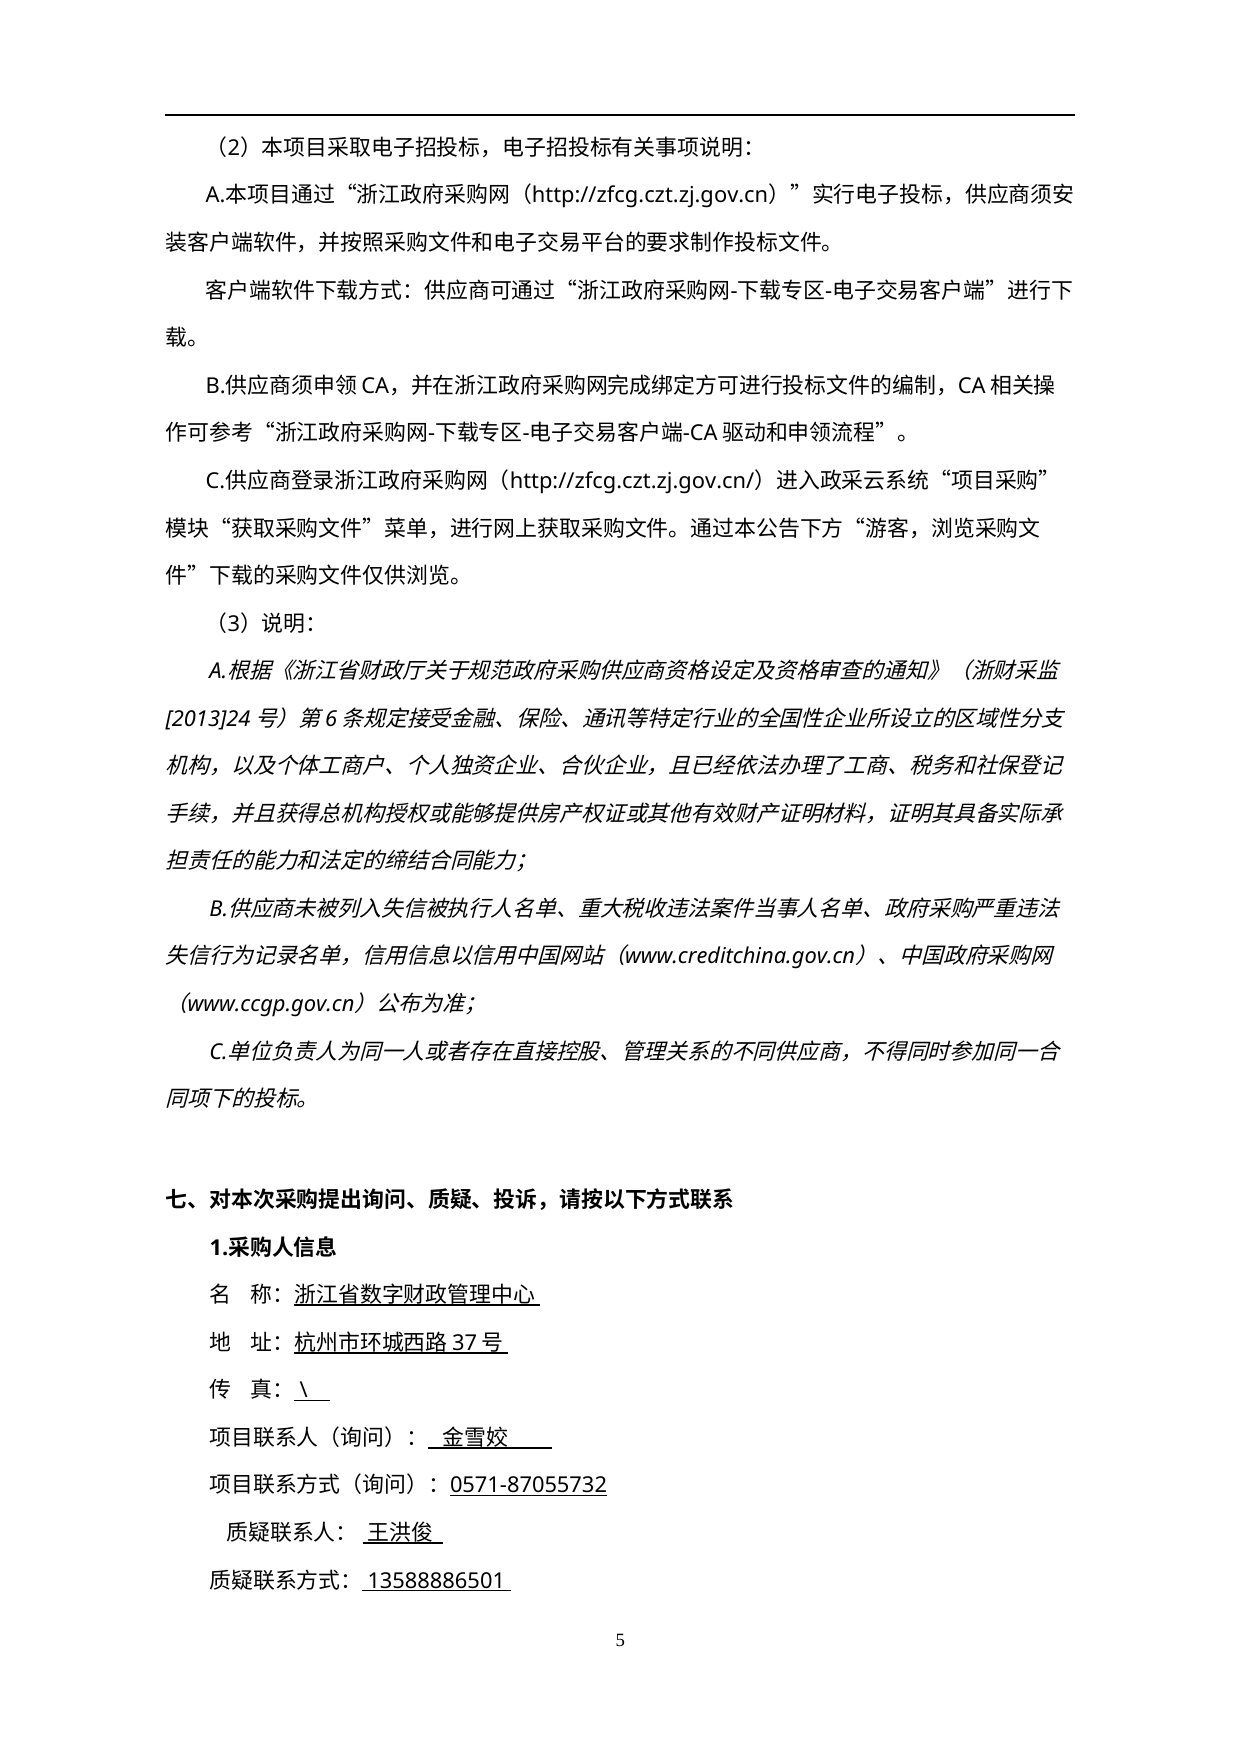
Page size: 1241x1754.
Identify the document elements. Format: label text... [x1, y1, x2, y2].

text 质疑联系人： 王洪俊 [165, 1515, 1075, 1547]
text 项目联系人（询问）： 金雪姣 [165, 1420, 1075, 1452]
text （3）说明： [165, 606, 1075, 637]
list C.单位负责人为同一人或者存在直接控股、管理关系的不同供应商，不得同时参加同一合同项下的投标。 [165, 1034, 1075, 1113]
text A.本项目通过“浙江政府采购网（http://zfcg.czt.zj.gov.cn）”实行电子投标，供应商须安装客户端软件，并按照采购文件和电子交易平台的要求制作投标文件。 [165, 177, 1075, 257]
text （2）本项目采取电子招投标，电子招投标有关事项说明： [165, 130, 1075, 162]
text C.供应商登录浙江政府采购网（http://zfcg.czt.zj.gov.cn/）进入政采云系统“项目采购”模块“获取采购文件”菜单，进行网上获取采购文件。通过本公告下方“游客，浏览采购文件”下载的采购文件仅供浏览。 [165, 463, 1075, 590]
text 质疑联系方式： 13588886501 [165, 1563, 1075, 1594]
text 项目联系方式（询问）：0571-87055732 [165, 1467, 1075, 1499]
text B.供应商须申领CA，并在浙江政府采购网完成绑定方可进行投标文件的编制，CA相关操作可参考“浙江政府采购网-下载专区-电子交易客户端-CA驱动和申领流程”。 [165, 368, 1075, 447]
text 名 称：浙江省数字财政管理中心 [165, 1277, 1075, 1309]
list A.根据《浙江省财政厅关于规范政府采购供应商资格设定及资格审查的通知》（浙财采监[2013]24号）第6条规定接受金融、保险、通讯等特定行业的全国性企业所设立的区域性分支机构，以及个体工商户、个人独资企业、合伙企业，且已经依法办理了工商、税务和社保登记手续，并且获得总机构授权或能够提供房产权证或其他有效财产证明材料，证明其具备实际承担责任的能力和法定的缔结合同能力； [165, 653, 1075, 875]
list B.供应商未被列入失信被执行人名单、重大税收违法案件当事人名单、政府采购严重违法失信行为记录名单，信用信息以信用中国网站（www.creditchina.gov.cn）、中国政府采购网（www.ccgp.gov.cn）公布为准； [165, 891, 1075, 1018]
text 1.采购人信息 [165, 1230, 1075, 1261]
text 七、对本次采购提出询问、质疑、投诉，请按以下方式联系 [165, 1182, 1075, 1214]
text 传 真： \ [165, 1372, 1075, 1404]
text 地 址：杭州市环城西路37号 [165, 1325, 1075, 1357]
text 客户端软件下载方式：供应商可通过“浙江政府采购网-下载专区-电子交易客户端”进行下载。 [165, 273, 1075, 352]
